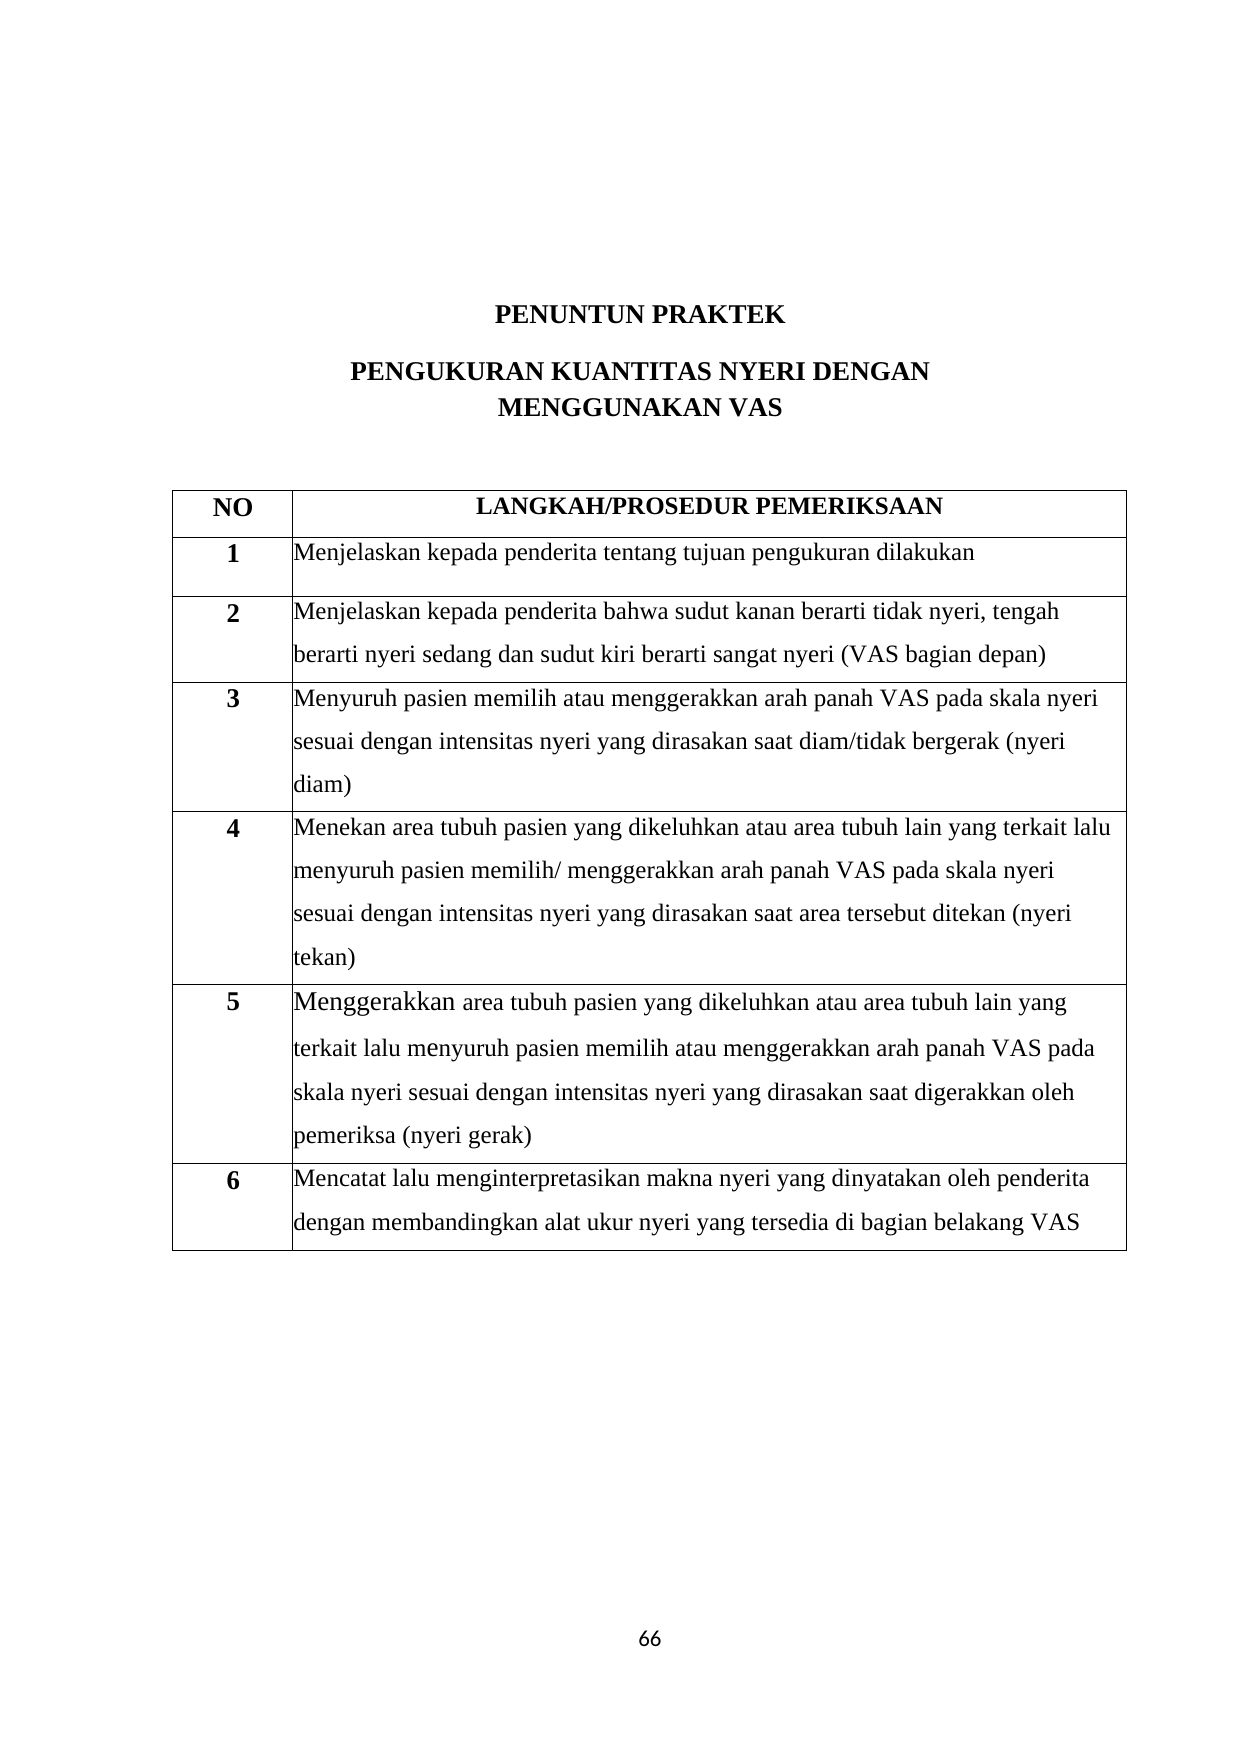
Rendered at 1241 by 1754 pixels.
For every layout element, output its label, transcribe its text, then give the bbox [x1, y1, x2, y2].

table_cell 4 [173, 812, 292, 984]
table_cell Menjelaskan kepada penderita bahwa sudut kanan berarti tidak nyeri, tengah berarti nyeri sedang dan sudut kiri berarti sangat nyeri (VAS bagian depan) [293, 597, 1126, 682]
table_header LANGKAH/PROSEDUR PEMERIKSAAN [293, 491, 1126, 537]
table_header NO [173, 491, 292, 537]
table_cell Menekan area tubuh pasien yang dikeluhkan atau area tubuh lain yang terkait lalu menyuruh pasien memilih/ menggerakkan arah panah VAS pada skala nyeri sesuai dengan intensitas nyeri yang dirasakan saat area tersebut ditekan (nyeri tekan) [293, 812, 1126, 984]
table_cell Menggerakkan area tubuh pasien yang dikeluhkan atau area tubuh lain yang terkait lalu menyuruh pasien memilih atau menggerakkan arah panah VAS pada skala nyeri sesuai dengan intensitas nyeri yang dirasakan saat digerakkan oleh pemeriksa (nyeri gerak) [293, 985, 1126, 1163]
table_cell Menjelaskan kepada penderita tentang tujuan pengukuran dilakukan [293, 538, 1126, 596]
text PENGUKURAN KUANTITAS NYERI DENGAN MENGGUNAKAN VAS [308, 355, 972, 422]
table_cell Menyuruh pasien memilih atau menggerakkan arah panah VAS pada skala nyeri sesuai dengan intensitas nyeri yang dirasakan saat diam/tidak bergerak (nyeri diam) [293, 683, 1126, 811]
table_cell 6 [173, 1164, 292, 1249]
table_cell 5 [173, 985, 292, 1163]
table_cell 1 [173, 538, 292, 596]
table_cell Mencatat lalu menginterpretasikan makna nyeri yang dinyatakan oleh penderita dengan membandingkan alat ukur nyeri yang tersedia di bagian belakang VAS [293, 1164, 1126, 1249]
table_cell 2 [173, 597, 292, 682]
table_cell 3 [173, 683, 292, 811]
text PENUNTUN PRAKTEK [308, 298, 972, 329]
